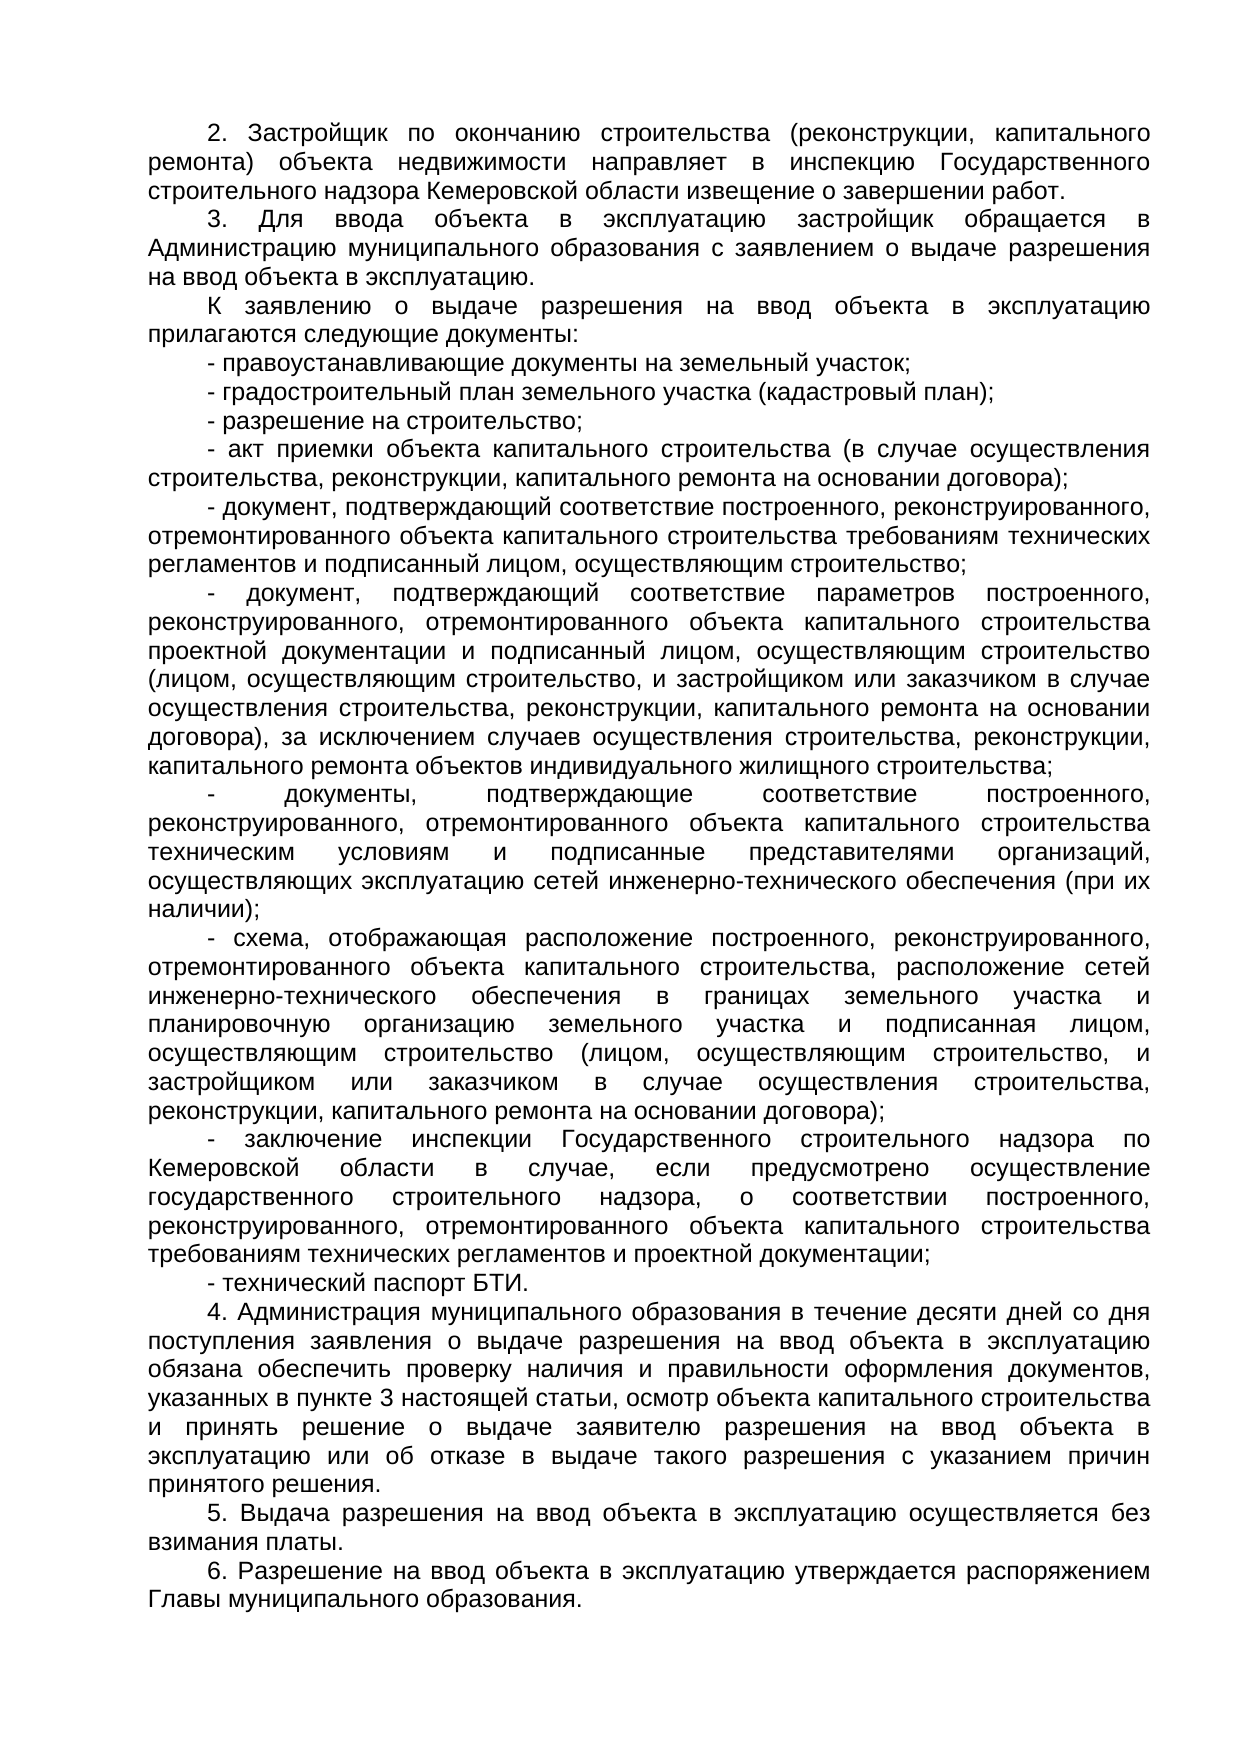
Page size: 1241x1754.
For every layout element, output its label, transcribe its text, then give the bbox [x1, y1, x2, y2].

text 3. Для ввода объекта в эксплуатацию застройщик обращается в Администрацию муниципального образования с заявлением о выдаче разрешения на ввод объекта в эксплуатацию. [148, 204, 1152, 291]
text - документ, подтверждающий соответствие параметров построенного, реконструированного, отремонтированного объекта капитального строительства проектной документации и подписанный лицом, осуществляющим строительство (лицом, осуществляющим строительство, и застройщиком или заказчиком в случае осуществления строительства, реконструкции, капитального ремонта на основании договора), за исключением случаев осуществления строительства, реконструкции, капитального ремонта объектов индивидуального жилищного строительства; [148, 578, 1152, 779]
text - правоустанавливающие документы на земельный участок; [148, 348, 1152, 377]
text 2. Застройщик по окончанию строительства (реконструкции, капитального ремонта) объекта недвижимости направляет в инспекцию Государственного строительного надзора Кемеровской области извещение о завершении работ. [148, 118, 1152, 204]
text 5. Выдача разрешения на ввод объекта в эксплуатацию осуществляется без взимания платы. [148, 1498, 1152, 1556]
text - заключение инспекции Государственного строительного надзора по Кемеровской области в случае, если предусмотрено осуществление государственного строительного надзора, о соответствии построенного, реконструированного, отремонтированного объекта капитального строительства требованиям технических регламентов и проектной документации; [148, 1124, 1152, 1268]
text - схема, отображающая расположение построенного, реконструированного, отремонтированного объекта капитального строительства, расположение сетей инженерно-технического обеспечения в границах земельного участка и планировочную организацию земельного участка и подписанная лицом, осуществляющим строительство (лицом, осуществляющим строительство, и застройщиком или заказчиком в случае осуществления строительства, реконструкции, капитального ремонта на основании договора); [148, 923, 1152, 1124]
text - акт приемки объекта капитального строительства (в случае осуществления строительства, реконструкции, капитального ремонта на основании договора); [148, 434, 1152, 492]
text - документ, подтверждающий соответствие построенного, реконструированного, отремонтированного объекта капитального строительства требованиям технических регламентов и подписанный лицом, осуществляющим строительство; [148, 492, 1152, 578]
text - технический паспорт БТИ. [148, 1268, 1152, 1297]
text - градостроительный план земельного участка (кадастровый план); [148, 377, 1152, 406]
text К заявлению о выдаче разрешения на ввод объекта в эксплуатацию прилагаются следующие документы: [148, 291, 1152, 348]
text - документы, подтверждающие соответствие построенного, реконструированного, отремонтированного объекта капитального строительства техническим условиям и подписанные представителями организаций, осуществляющих эксплуатацию сетей инженерно-технического обеспечения (при их наличии); [148, 779, 1152, 923]
text 6. Разрешение на ввод объекта в эксплуатацию утверждается распоряжением Главы муниципального образования. [148, 1556, 1152, 1613]
text - разрешение на строительство; [148, 406, 1152, 434]
text 4. Администрация муниципального образования в течение десяти дней со дня поступления заявления о выдаче разрешения на ввод объекта в эксплуатацию обязана обеспечить проверку наличия и правильности оформления документов, указанных в пункте 3 настоящей статьи, осмотр объекта капитального строительства и принять решение о выдаче заявителю разрешения на ввод объекта в эксплуатацию или об отказе в выдаче такого разрешения с указанием причин принятого решения. [148, 1297, 1152, 1498]
